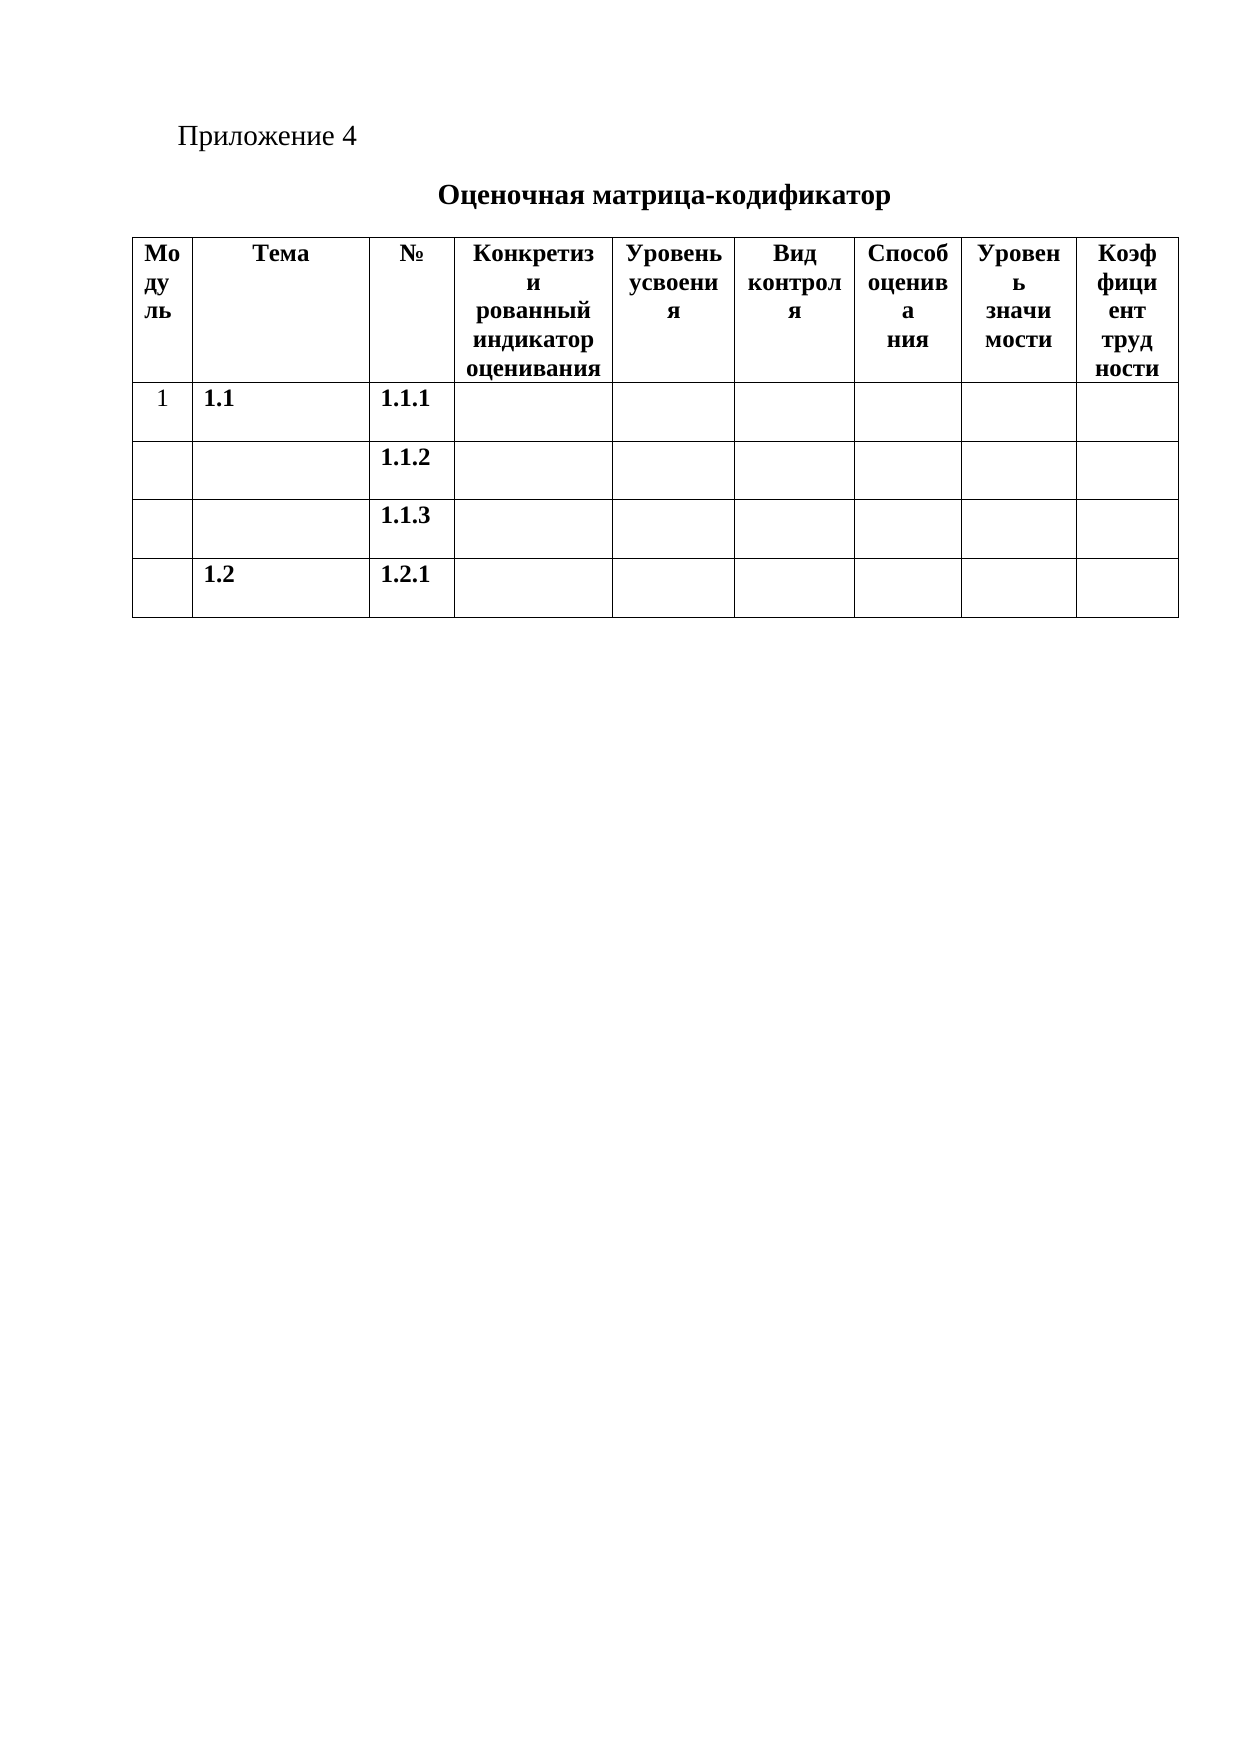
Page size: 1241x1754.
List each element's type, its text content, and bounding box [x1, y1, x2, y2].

table_cell [455, 559, 612, 617]
table_cell [962, 383, 1076, 441]
table_cell [613, 559, 734, 617]
text Приложение 4 [177, 118, 1152, 152]
text Оценочная матрица-кодификатор [177, 177, 1152, 211]
table_cell 1.1.2 [370, 442, 454, 499]
table_cell [1077, 383, 1178, 441]
table_cell [613, 442, 734, 499]
table_cell [962, 500, 1076, 558]
table_header Способ оценива ния [855, 238, 961, 382]
table_header Уровень значи мости [962, 238, 1076, 382]
table_cell [962, 442, 1076, 499]
table_cell 1 [133, 383, 192, 441]
table_cell 1.1 [193, 383, 369, 441]
table_cell [1077, 559, 1178, 617]
table_cell [193, 442, 369, 499]
table_cell [193, 500, 369, 558]
table_cell [455, 500, 612, 558]
table_cell [455, 383, 612, 441]
table_header Коэф фици ент труд ности [1077, 238, 1178, 382]
table_cell [855, 442, 961, 499]
table_cell [735, 383, 854, 441]
table_cell [735, 442, 854, 499]
table_cell [1077, 442, 1178, 499]
table_cell [855, 559, 961, 617]
table_header Конкретизи рованный индикатор оценивания [455, 238, 612, 382]
table_cell [1077, 500, 1178, 558]
table_cell 1.2 [193, 559, 369, 617]
table_header № [370, 238, 454, 382]
table_header Тема [193, 238, 369, 382]
table_cell [735, 559, 854, 617]
table_cell [735, 500, 854, 558]
table_header Вид контроля [735, 238, 854, 382]
table_cell [133, 500, 192, 558]
table_cell [855, 500, 961, 558]
table_cell [133, 559, 192, 617]
table_cell 1.1.3 [370, 500, 454, 558]
table_cell [855, 383, 961, 441]
table_cell [962, 559, 1076, 617]
table_cell 1.1.1 [370, 383, 454, 441]
table_header Модуль [133, 238, 192, 382]
table_cell [613, 383, 734, 441]
table_header Уровень усвоения [613, 238, 734, 382]
table_cell [455, 442, 612, 499]
table_cell [133, 442, 192, 499]
table_cell [613, 500, 734, 558]
table_cell 1.2.1 [370, 559, 454, 617]
